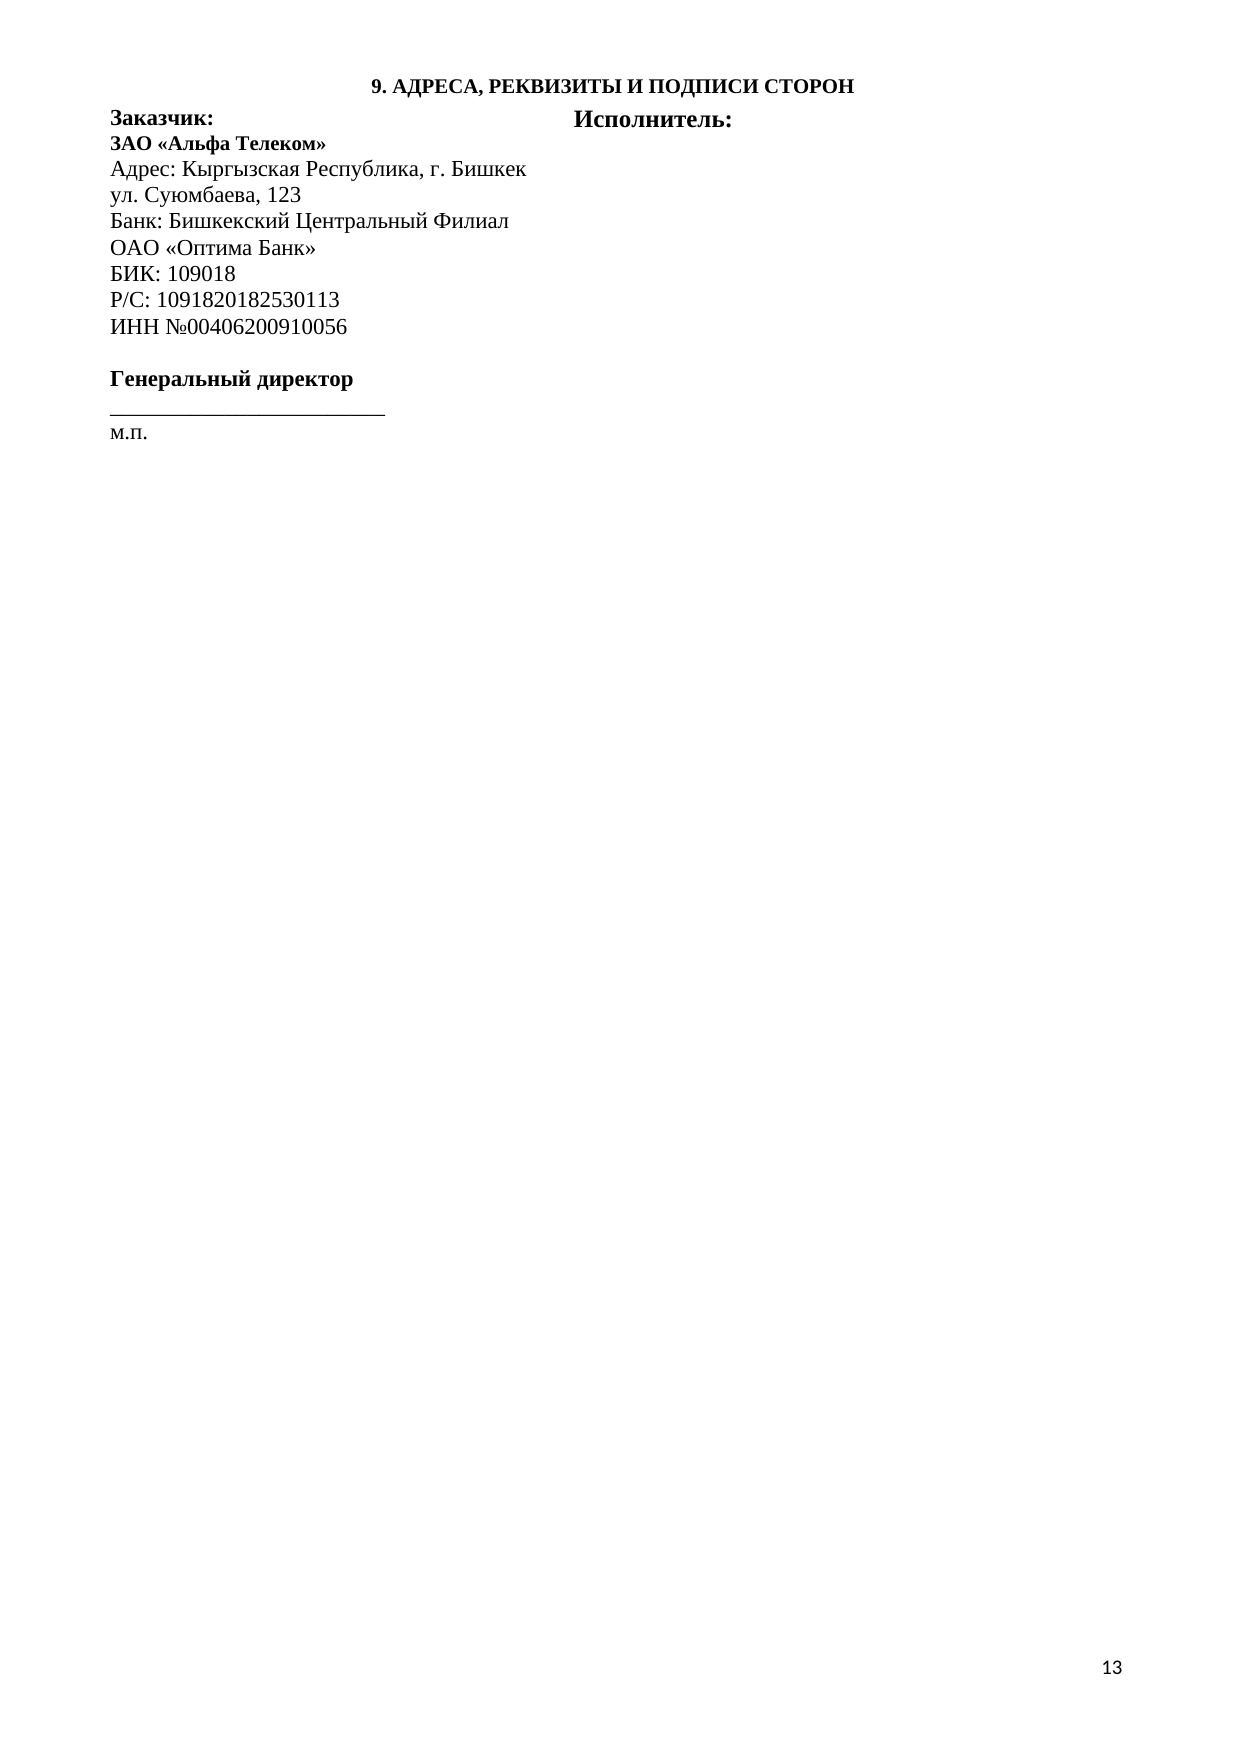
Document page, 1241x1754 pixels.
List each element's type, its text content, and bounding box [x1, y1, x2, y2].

text 9. АДРЕСА, РЕКВИЗИТЫ И ПОДПИСИ СТОРОН [103, 74, 1122, 98]
table_header Исполнитель: [568, 98, 1019, 479]
table_header Заказчик: ЗАО «Альфа Телеком» Адрес: Кыргызская Республика, г. Бишкек ул. Суюмбаева, 123 Банк: Бишкекский Центральный Филиал ОАО «Оптима Банк» БИК: 109018 Р/С: 1091820182530113 ИНН №00406200910056 Генеральный директор ________________________ м.п. [104, 98, 567, 479]
